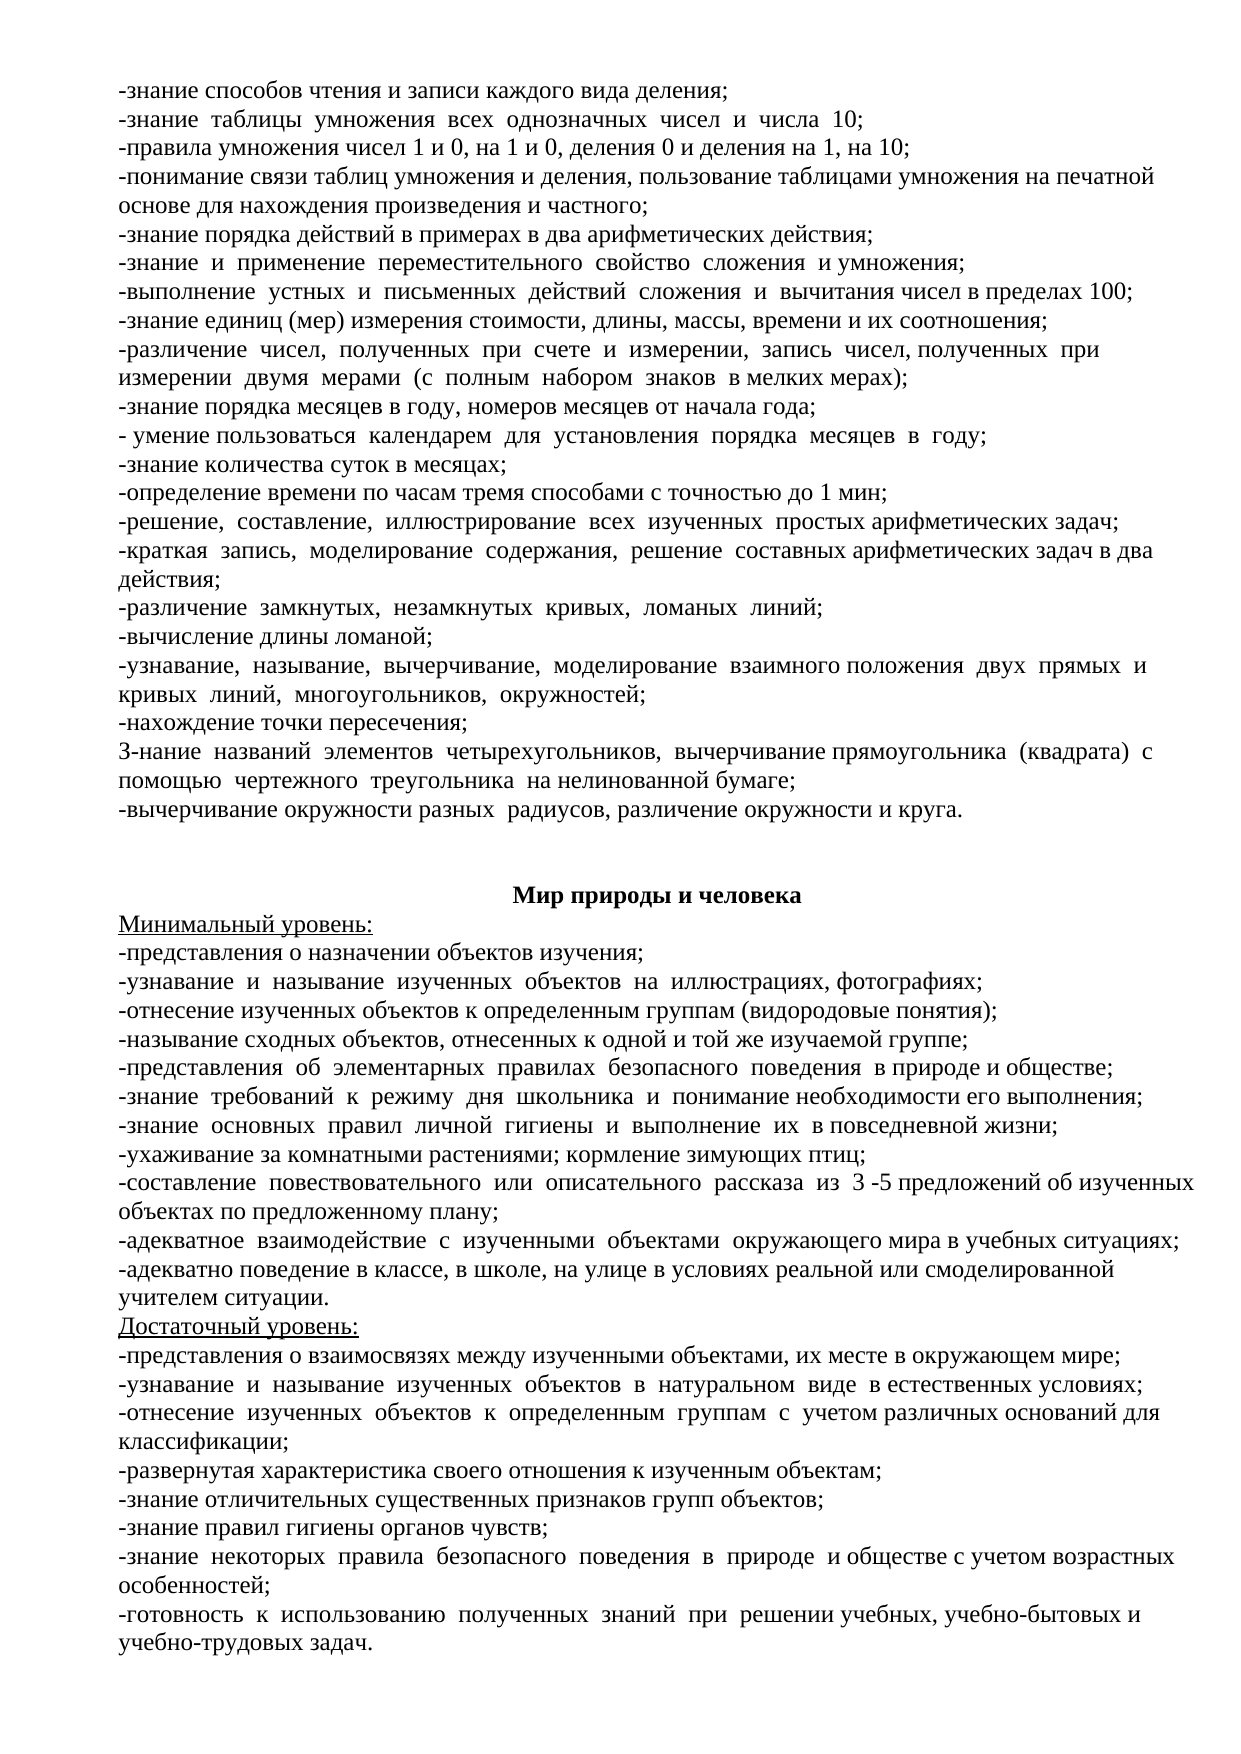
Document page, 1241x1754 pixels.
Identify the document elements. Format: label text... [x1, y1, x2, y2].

text -знание правил гигиены органов чувств; [118, 1512, 1196, 1541]
text -знание таблицы умножения всех однозначных чисел и числа 10; [118, 104, 1196, 132]
text -отнесение изученных объектов к определенным группам с учетом различных оснований для классификации; [118, 1397, 1196, 1455]
text -знание количества суток в месяцах; [118, 449, 1196, 477]
text -различение замкнутых, незамкнутых кривых, ломаных линий; [118, 592, 1196, 621]
text -вычерчивание окружности разных радиусов, различение окружности и круга. [118, 794, 1196, 822]
text -готовность к использованию полученных знаний при решении учебных, учебно-бытовых и учебно-трудовых задач. [118, 1599, 1196, 1656]
text -знание требований к режиму дня школьника и понимание необходимости его выполнения; [118, 1081, 1196, 1110]
text -знание основных правил личной гигиены и выполнение их в повседневной жизни; [118, 1110, 1196, 1139]
text -узнавание, называние, вычерчивание, моделирование взаимного положения двух прямых и кривых линий, многоугольников, окружностей; [118, 650, 1196, 707]
text -отнесение изученных объектов к определенным группам (видородовые понятия); [118, 995, 1196, 1024]
text -знание порядка действий в примерах в два арифметических действия; [118, 219, 1196, 247]
text -составление повествовательного или описательного рассказа из 3 -5 предложений об изученных объектах по предложенному плану; [118, 1167, 1196, 1225]
text -ухаживание за комнатными растениями; кормление зимующих птиц; [118, 1139, 1196, 1167]
text -краткая запись, моделирование содержания, решение составных арифметических задач в два действия; [118, 535, 1196, 592]
text Достаточный уровень: [118, 1311, 1196, 1340]
text -представления об элементарных правилах безопасного поведения в природе и обществе; [118, 1052, 1196, 1081]
text -знание способов чтения и записи каждого вида деления; [118, 75, 1196, 104]
text - умение пользоваться календарем для установления порядка месяцев в году; [118, 420, 1196, 449]
text -знание некоторых правила безопасного поведения в природе и обществе с учетом возрастных особенностей; [118, 1541, 1196, 1599]
text -знание порядка месяцев в году, номеров месяцев от начала года; [118, 391, 1196, 420]
text -понимание связи таблиц умножения и деления, пользование таблицами умножения на печатной основе для нахождения произведения и частного; [118, 161, 1196, 219]
text -нахождение точки пересечения; [118, 707, 1196, 736]
text -знание отличительных существенных признаков групп объектов; [118, 1484, 1196, 1512]
text Минимальный уровень: [118, 909, 1196, 937]
text -правила умножения чисел 1 и 0, на 1 и 0, деления 0 и деления на 1, на 10; [118, 132, 1196, 161]
text -представления о назначении объектов изучения; [118, 937, 1196, 966]
text Мир природы и человека [118, 880, 1196, 909]
text -решение, составление, иллюстрирование всех изученных простых арифметических задач; [118, 506, 1196, 535]
text -узнавание и называние изученных объектов на иллюстрациях, фотографиях; [118, 966, 1196, 995]
text -представления о взаимосвязях между изученными объектами, их месте в окружающем мире; [118, 1340, 1196, 1369]
text -адекватное взаимодействие с изученными объектами окружающего мира в учебных ситуациях; -адекватно поведение в классе, в школе, на улице в условиях реальной или смоделированной учителем ситуации. [118, 1225, 1196, 1311]
text -различение чисел, полученных при счете и измерении, запись чисел, полученных при измерении двумя мерами (с полным набором знаков в мелких мерах); [118, 334, 1196, 391]
text -развернутая характеристика своего отношения к изученным объектам; [118, 1455, 1196, 1484]
text З-нание названий элементов четырехугольников, вычерчивание прямоугольника (квадрата) с помощью чертежного треугольника на нелинованной бумаге; [118, 736, 1196, 794]
text -называние сходных объектов, отнесенных к одной и той же изучаемой группе; [118, 1024, 1196, 1052]
text -узнавание и называние изученных объектов в натуральном виде в естественных условиях; [118, 1369, 1196, 1397]
text -определение времени по часам тремя способами с точностью до 1 мин; [118, 477, 1196, 506]
text -вычисление длины ломаной; [118, 621, 1196, 650]
text -знание и применение переместительного свойство сложения и умножения; [118, 247, 1196, 276]
text -выполнение устных и письменных действий сложения и вычитания чисел в пределах 100; [118, 276, 1196, 305]
text -знание единиц (мер) измерения стоимости, длины, массы, времени и их соотношения; [118, 305, 1196, 334]
